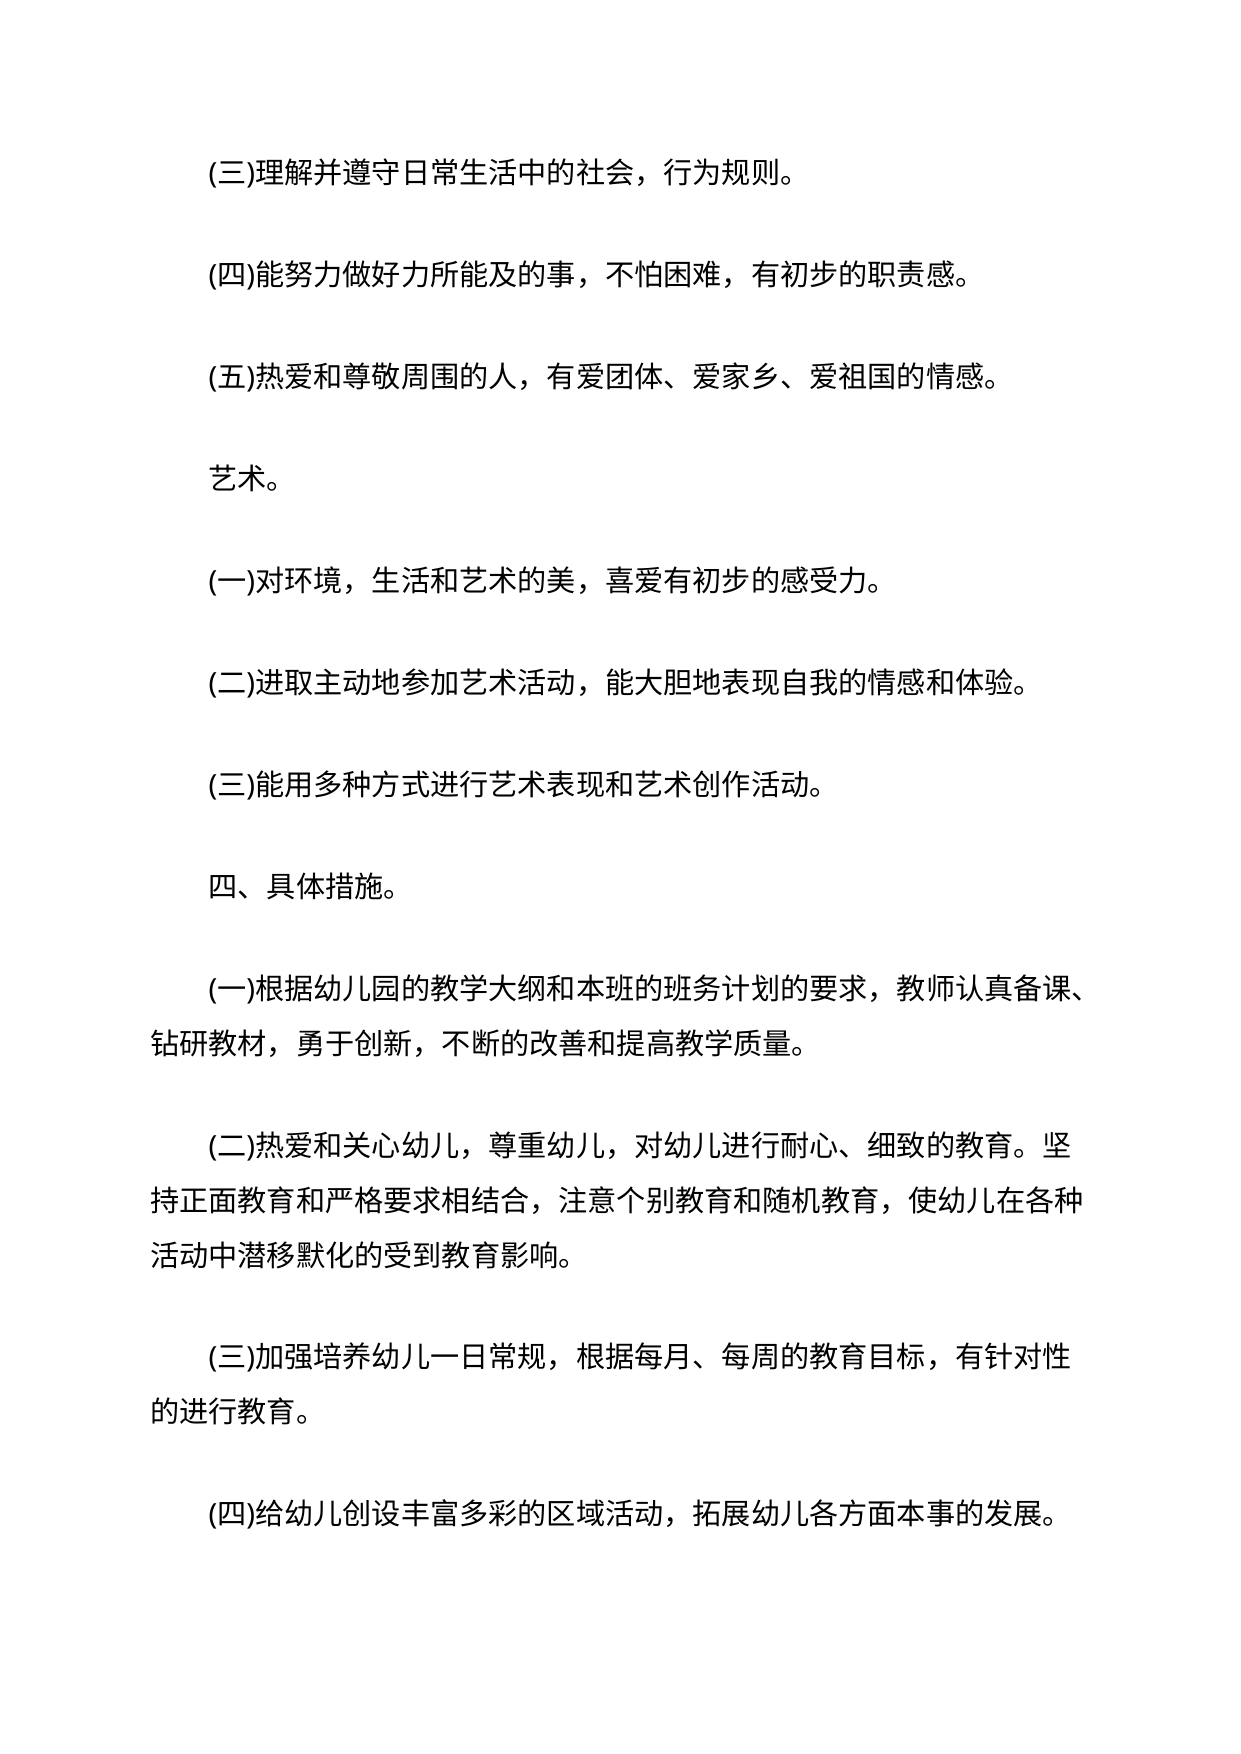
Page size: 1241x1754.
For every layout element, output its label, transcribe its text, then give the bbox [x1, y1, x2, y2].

text (一)对环境，生活和艺术的美，喜爱有初步的感受力。 [150, 558, 1090, 600]
text (二)进取主动地参加艺术活动，能大胆地表现自我的情感和体验。 [150, 660, 1090, 702]
text (三)理解并遵守日常生活中的社会，行为规则。 [150, 150, 1090, 192]
text (四)能努力做好力所能及的事，不怕困难，有初步的职责感。 [150, 252, 1090, 294]
text (三)加强培养幼儿一日常规，根据每月、每周的教育目标，有针对性的进行教育。 [150, 1334, 1090, 1431]
text (四)给幼儿创设丰富多彩的区域活动，拓展幼儿各方面本事的发展。 [150, 1491, 1090, 1533]
text (五)热爱和尊敬周围的人，有爱团体、爱家乡、爱祖国的情感。 [150, 354, 1090, 396]
text (一)根据幼儿园的教学大纲和本班的班务计划的要求，教师认真备课、钻研教材，勇于创新，不断的改善和提高教学质量。 [150, 965, 1090, 1063]
text (二)热爱和关心幼儿，尊重幼儿，对幼儿进行耐心、细致的教育。坚持正面教育和严格要求相结合，注意个别教育和随机教育，使幼儿在各种活动中潜移默化的受到教育影响。 [150, 1122, 1090, 1274]
text (三)能用多种方式进行艺术表现和艺术创作活动。 [150, 762, 1090, 804]
text 四、具体措施。 [150, 864, 1090, 906]
text 艺术。 [150, 456, 1090, 498]
